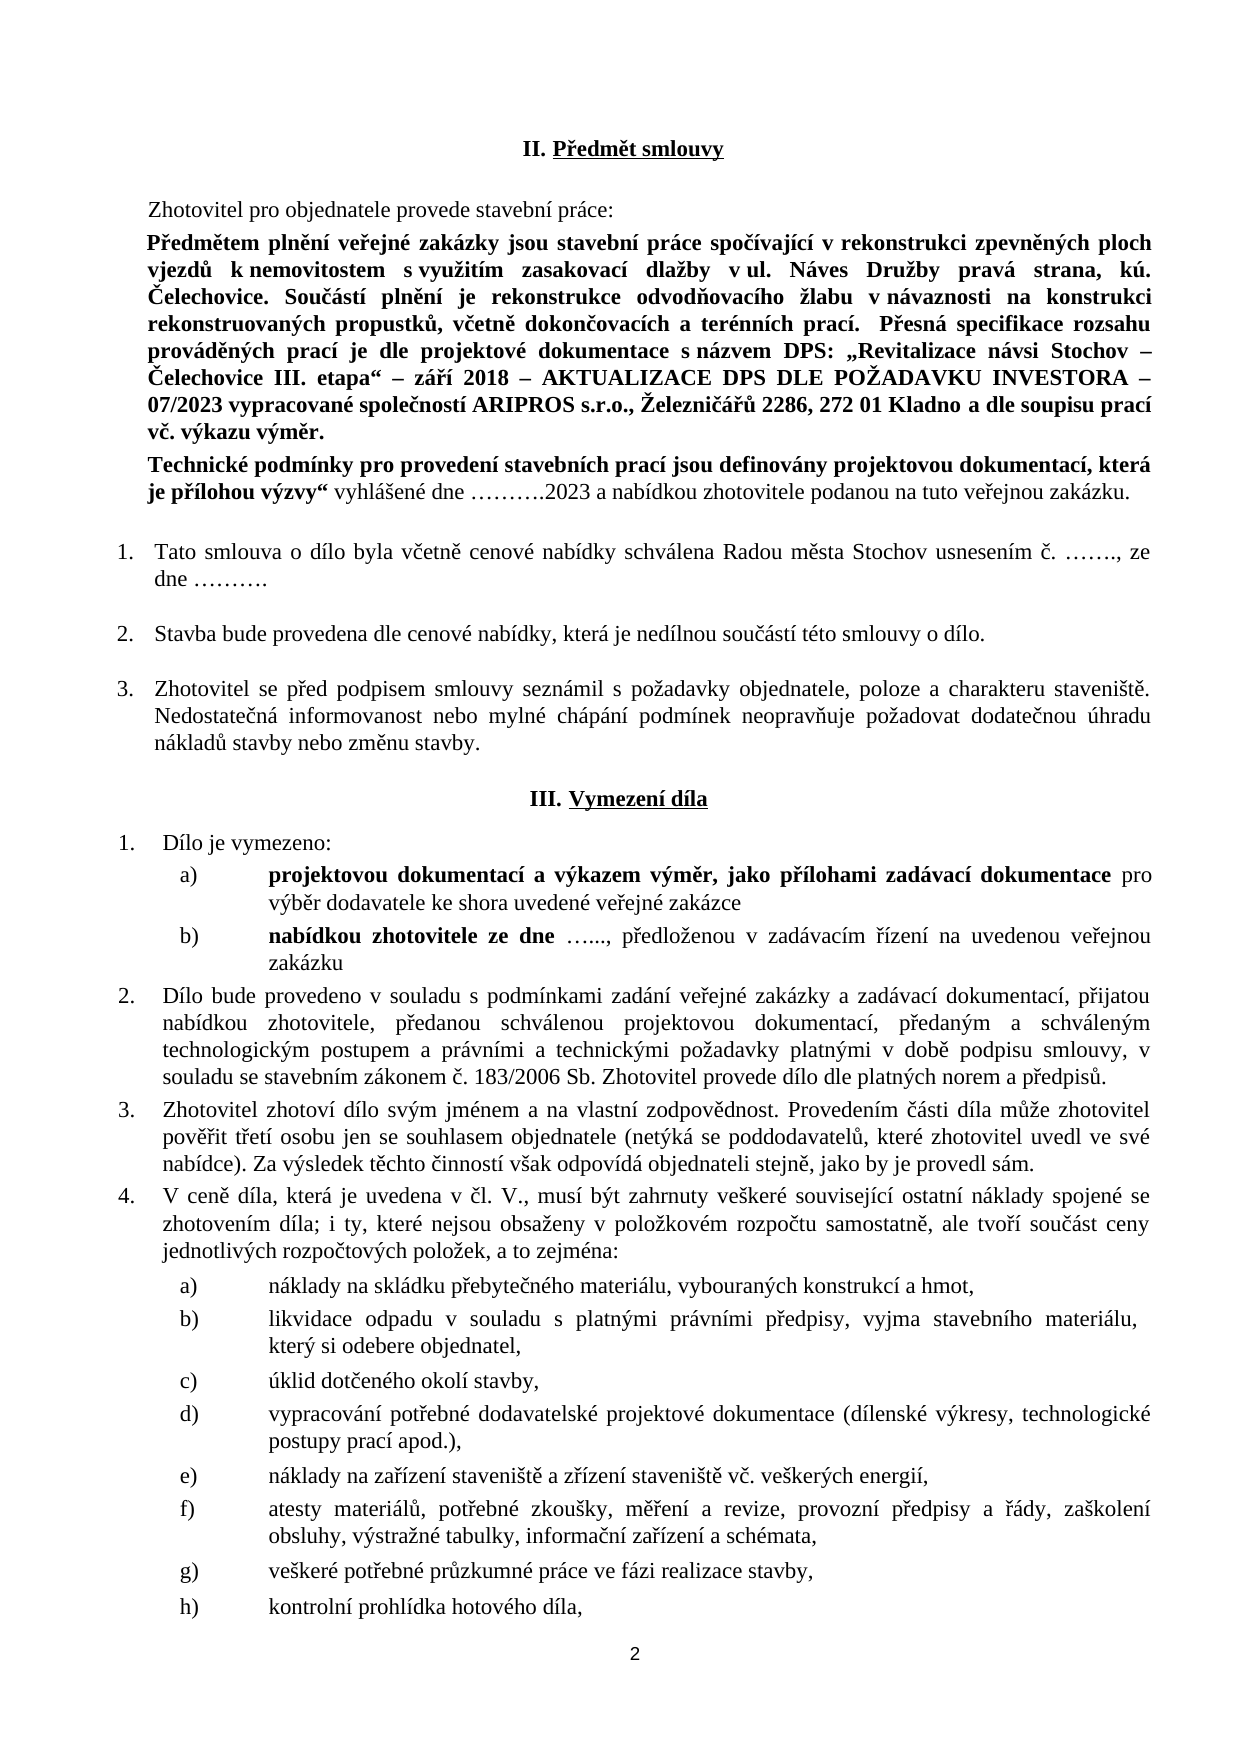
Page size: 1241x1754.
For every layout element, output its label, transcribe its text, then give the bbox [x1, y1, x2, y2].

list likvidace odpadu v souladu s platnými právními předpisy, vyjma stavebního materiálu, který si odebere objednatel, [179, 1304, 1152, 1358]
list Dílo je vymezeno: [118, 829, 1152, 855]
text Zhotovitel pro objednatele provede stavební práce: [148, 196, 1152, 222]
list nabídkou zhotovitele ze dne …..., předloženou v zadávacím řízení na uvedenou veřejnou zakázku [179, 922, 1152, 975]
subtitle III. Vymezení díla [118, 785, 1119, 811]
list úklid dotčeného okolí stavby, [179, 1368, 1152, 1394]
list Technické podmínky pro provedení stavebních prací jsou definovány projektovou dokumentací, která je přílohou výzvy“ vyhlášené dne ……….2023 a nabídkou zhotovitele podanou na tuto veřejnou zakázku. [147, 451, 1152, 504]
list Dílo bude provedeno v souladu s podmínkami zadání veřejné zakázky a zadávací dokumentací, přijatou nabídkou zhotovitele, předanou schválenou projektovou dokumentací, předaným a schváleným technologickým postupem a právními a technickými požadavky platnými v době podpisu smlouvy, v souladu se stavebním zákonem č. 183/2006 Sb. Zhotovitel provede dílo dle platných norem a předpisů. [118, 982, 1152, 1089]
list V ceně díla, která je uvedena v čl. V., musí být zahrnuty veškeré související ostatní náklady spojené se zhotovením díla; i ty, které nejsou obsaženy v položkovém rozpočtu samostatně, ale tvoří součást ceny jednotlivých rozpočtových položek, a to zejména: [118, 1182, 1152, 1263]
list Stavba bude provedena dle cenové nabídky, která je nedílnou součástí této smlouvy o dílo. [117, 619, 1152, 646]
list náklady na skládku přebytečného materiálu, vybouraných konstrukcí a hmot, [179, 1272, 1152, 1298]
list vypracování potřebné dodavatelské projektové dokumentace (dílenské výkresy, technologické postupy prací apod.), [179, 1400, 1152, 1454]
list veškeré potřebné průzkumné práce ve fázi realizace stavby, [179, 1557, 1152, 1584]
subtitle II. Předmět smlouvy [118, 135, 1128, 161]
list Tato smlouva o dílo byla včetně cenové nabídky schválena Radou města Stochov usnesením č. ……., ze dne ………. [117, 538, 1152, 592]
list projektovou dokumentací a výkazem výměr, jako přílohami zadávací dokumentace pro výběr dodavatele ke shora uvedené veřejné zakázce [179, 862, 1152, 915]
list náklady na zařízení staveniště a zřízení staveniště vč. veškerých energií, [179, 1463, 1152, 1489]
list Zhotovitel se před podpisem smlouvy seznámil s požadavky objednatele, poloze a charakteru staveniště. Nedostatečná informovanost nebo mylné chápání podmínek neopravňuje požadovat dodatečnou úhradu nákladů stavby nebo změnu stavby. [117, 675, 1152, 755]
text Předmětem plnění veřejné zakázky jsou stavební práce spočívající v rekonstrukci zpevněných ploch vjezdů k nemovitostem s využitím zasakovací dlažby v ul. Náves Družby pravá strana, kú. Čelechovice. Součástí plnění je rekonstrukce odvodňovacího žlabu v návaznosti na konstrukci rekonstruovaných propustků, včetně dokončovacích a terénních prací. Přesná specifikace rozsahu prováděných prací je dle projektové dokumentace s názvem DPS: „Revitalizace návsi Stochov – Čelechovice III. etapa“ – září 2018 – AKTUALIZACE DPS DLE POŽADAVKU INVESTORA – 07/2023 vypracované společností ARIPROS s.r.o., Železničářů 2286, 272 01 Kladno a dle soupisu prací vč. výkazu výměr. [146, 229, 1152, 444]
list kontrolní prohlídka hotového díla, [179, 1593, 1152, 1619]
list atesty materiálů, potřebné zkoušky, měření a revize, provozní předpisy a řády, zaškolení obsluhy, výstražné tabulky, informační zařízení a schémata, [179, 1495, 1152, 1549]
list Zhotovitel zhotoví dílo svým jménem a na vlastní zodpovědnost. Provedením části díla může zhotovitel pověřit třetí osobu jen se souhlasem objednatele (netýká se poddodavatelů, které zhotovitel uvedl ve své nabídce). Za výsledek těchto činností však odpovídá objednateli stejně, jako by je provedl sám. [118, 1096, 1152, 1176]
